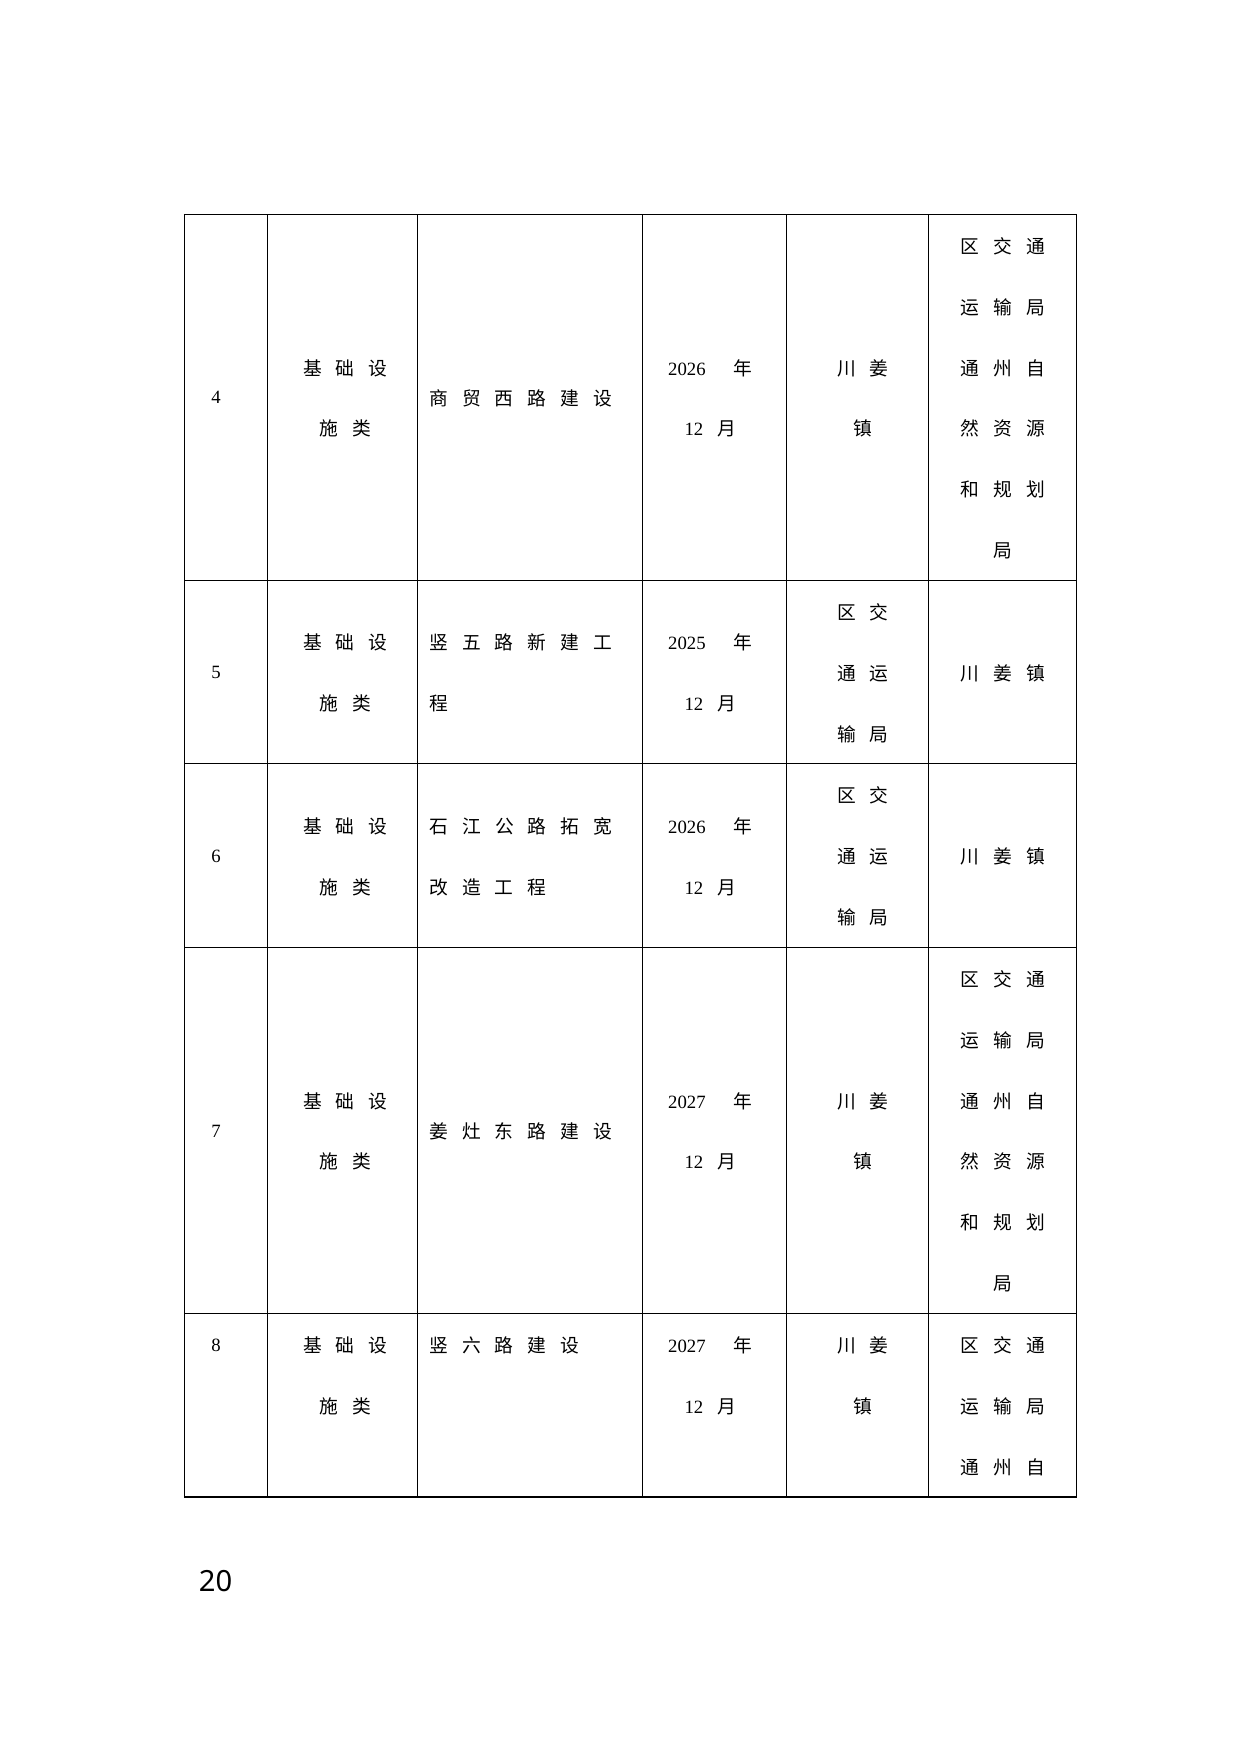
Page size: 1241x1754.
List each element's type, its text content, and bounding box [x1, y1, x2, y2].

table_cell 7 [185, 948, 267, 1313]
table_cell 竖五路新建工程 [418, 581, 642, 763]
table_cell 基础设施类 [268, 581, 417, 763]
table_cell 区交通运输局 通州自然资源和规划局 [929, 215, 1076, 580]
table_cell 川姜镇 [787, 1314, 928, 1496]
table_cell 川姜镇 [787, 215, 928, 580]
table_cell 基础设施类 [268, 215, 417, 580]
table_cell 姜灶东路建设 [418, 948, 642, 1313]
table_cell 区交通运输局 通州自然资源和规划局 [929, 1314, 1076, 1496]
table_cell 区交通运输局 [787, 581, 928, 763]
table_cell 2026年12月 [643, 764, 786, 947]
table_cell 川姜镇 [929, 581, 1076, 763]
table_cell 基础设施类 [268, 1314, 417, 1496]
table_cell 2025年12月 [643, 581, 786, 763]
table_cell 基础设施类 [268, 764, 417, 947]
table_cell 基础设施类 [268, 948, 417, 1313]
table_cell 区交通运输局 通州自然资源和规划局 [929, 948, 1076, 1313]
table_cell 2027年12月 [643, 948, 786, 1313]
table_cell 8 [185, 1314, 267, 1496]
table_cell 石江公路拓宽改造工程 [418, 764, 642, 947]
table_cell 6 [185, 764, 267, 947]
table_cell 2027年12月 [643, 1314, 786, 1496]
table_cell 竖六路建设 [418, 1314, 642, 1496]
table_cell 区交通运输局 [787, 764, 928, 947]
table_cell 川姜镇 [929, 764, 1076, 947]
table_cell 川姜镇 [787, 948, 928, 1313]
table_cell 5 [185, 581, 267, 763]
table_cell 4 [185, 215, 267, 580]
table_cell 商贸西路建设 [418, 215, 642, 580]
table_cell 2026年12月 [643, 215, 786, 580]
